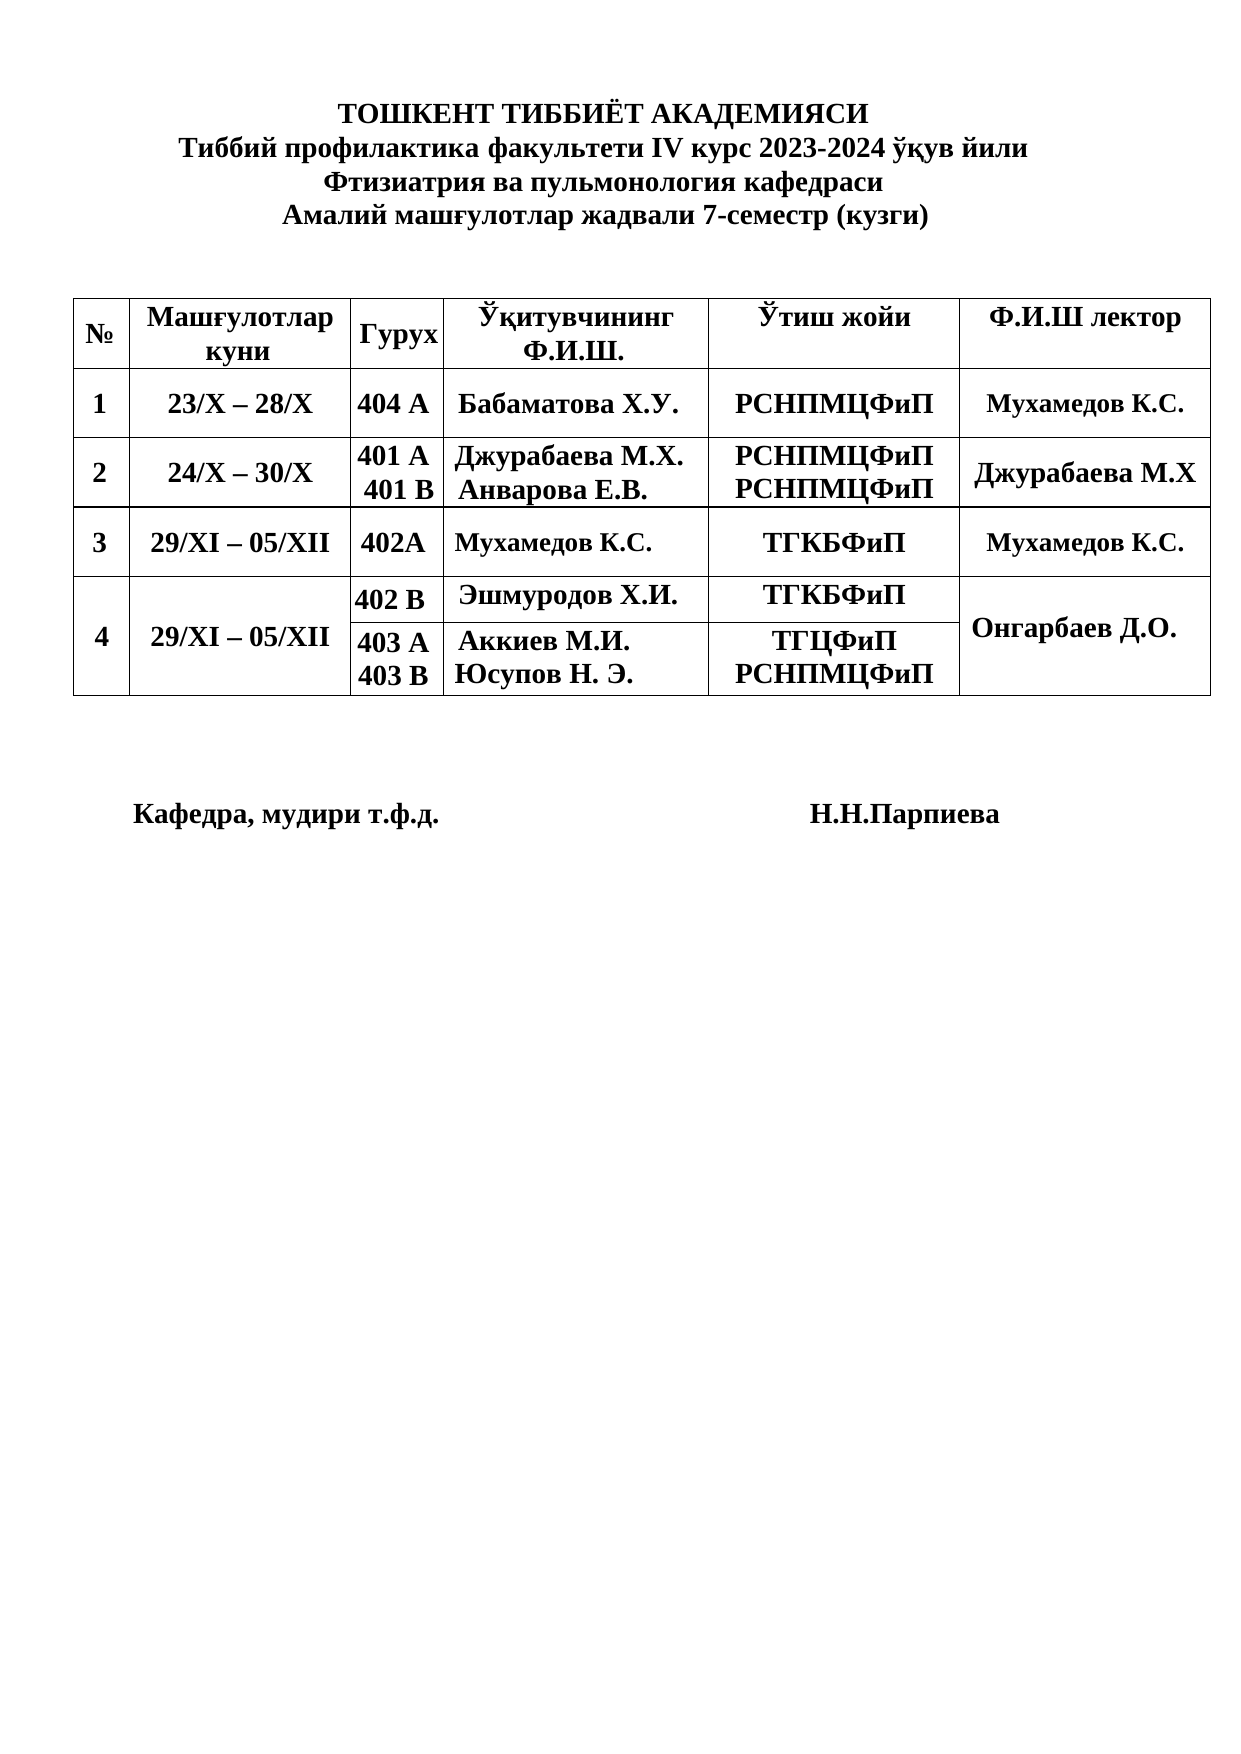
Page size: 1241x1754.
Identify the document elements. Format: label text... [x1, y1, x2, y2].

table_cell ТГЦФиП РСНПМЦФиП [709, 623, 959, 694]
text ТОШКЕНТ ТИББИЁТ АКАДЕМИЯСИ [59, 97, 1147, 130]
table_cell РСНПМЦФиП РСНПМЦФиП [709, 438, 959, 506]
text Фтизиатрия ва пульмонология кафедраси [59, 164, 1147, 197]
table_header Ф.И.Ш лектор [960, 299, 1210, 367]
table_cell 2 [74, 438, 129, 506]
table_cell Мухамедов К.С. [960, 369, 1210, 437]
table_cell Джурабаева М.Х [960, 438, 1210, 506]
table_cell Мухамедов К.С. [960, 508, 1210, 576]
table_cell Эшмуродов Х.И. [444, 577, 708, 622]
table_cell 3 [74, 508, 129, 576]
table_header Ўтиш жойи [709, 299, 959, 367]
table_cell 401 А 401 В [351, 438, 443, 506]
table_cell ТГКБФиП [709, 508, 959, 576]
table_cell Онгарбаев Д.О. [960, 577, 1210, 694]
table_cell 29/ХI – 05/ХII [130, 508, 350, 576]
table_cell РСНПМЦФиП [709, 369, 959, 437]
table_header № [74, 299, 129, 367]
table_header Машғулотлар куни [130, 299, 350, 367]
table_cell Аккиев М.И. Юсупов Н. Э. [444, 623, 708, 694]
table_cell 24/Х – 30/Х [130, 438, 350, 506]
table_cell 402А [351, 508, 443, 576]
table_header Ўқитувчининг Ф.И.Ш. [444, 299, 708, 367]
table_cell 404 А [351, 369, 443, 437]
table_cell 29/ХI – 05/ХII [130, 577, 350, 694]
table_header Гурух [351, 299, 443, 367]
table_cell Бабаматова Х.У. [444, 369, 708, 437]
text Амалий машғулотлар жадвали 7-семестр (кузги) [59, 197, 1152, 231]
table_cell 403 А 403 В [351, 623, 443, 694]
table_cell 402 В [351, 577, 443, 622]
table_cell 4 [74, 577, 129, 694]
text Тиббий профилактика факультети IV курс 2023-2024 ўқув йили [59, 130, 1147, 164]
text Кафедра, мудири т.ф.д. Н.Н.Парпиева [59, 796, 1152, 830]
table_cell Мухамедов К.С. [444, 508, 708, 576]
table_cell ТГКБФиП [709, 577, 959, 622]
table_cell 23/Х – 28/Х [130, 369, 350, 437]
table_cell Джурабаева М.Х. Анварова Е.В. [444, 438, 708, 506]
table_cell 1 [74, 369, 129, 437]
